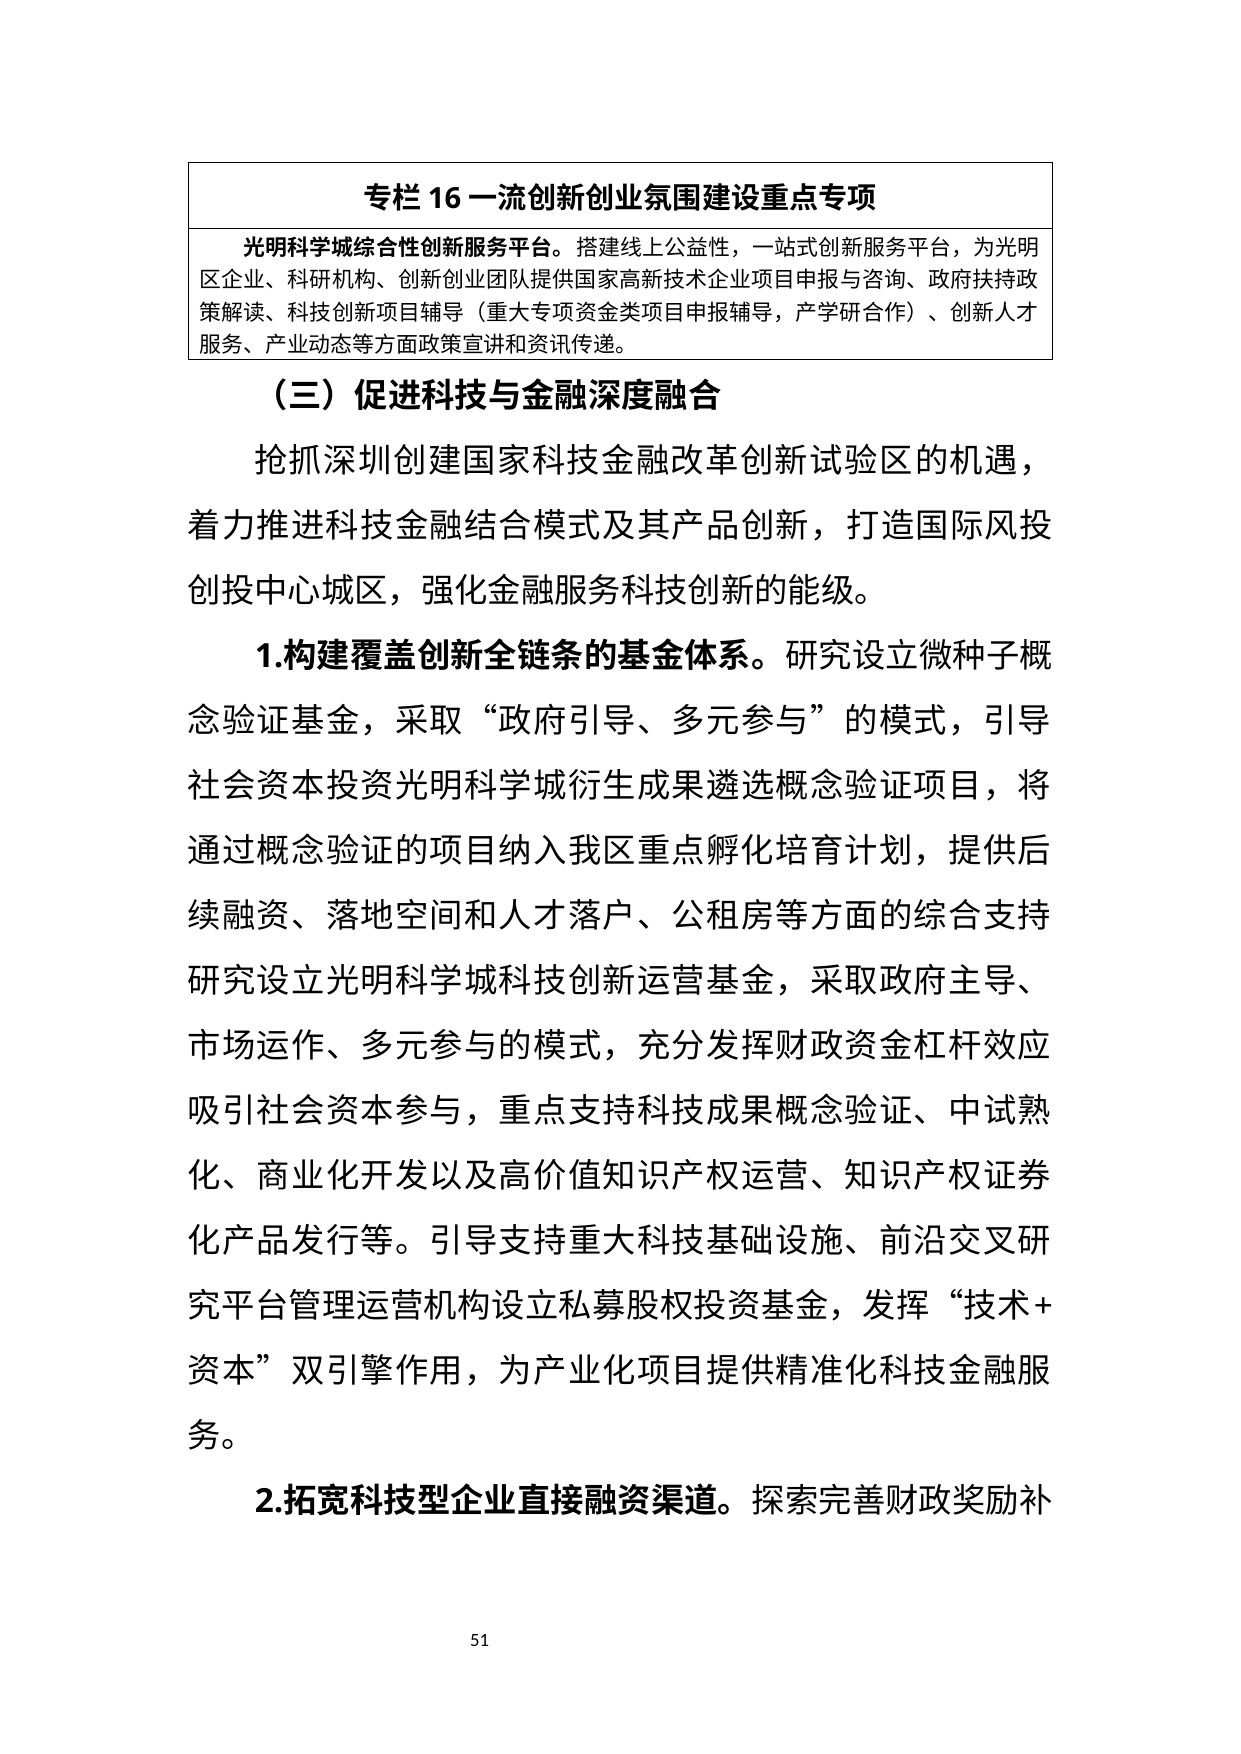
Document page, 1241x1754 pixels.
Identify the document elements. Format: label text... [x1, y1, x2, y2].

table_cell 光明科学城综合性创新服务平台。搭建线上公益性，一站式创新服务平台，为光明区企业、科研机构、创新创业团队提供国家高新技术企业项目申报与咨询、政府扶持政策解读、科技创新项目辅导（重大专项资金类项目申报辅导，产学研合作）、创新人才服务、产业动态等方面政策宣讲和资讯传递。 [189, 229, 1052, 359]
text 抢抓深圳创建国家科技金融改革创新试验区的机遇，着力推进科技金融结合模式及其产品创新，打造国际风投创投中心城区，强化金融服务科技创新的能级。 [187, 425, 1053, 620]
text 1.构建覆盖创新全链条的基金体系。研究设立微种子概念验证基金，采取“政府引导、多元参与”的模式，引导社会资本投资光明科学城衍生成果遴选概念验证项目，将通过概念验证的项目纳入我区重点孵化培育计划，提供后续融资、落地空间和人才落户、公租房等方面的综合支持。研究设立光明科学城科技创新运营基金，采取政府主导、市场运作、多元参与的模式，充分发挥财政资金杠杆效应，吸引社会资本参与，重点支持科技成果概念验证、中试熟化、商业化开发以及高价值知识产权运营、知识产权证券化产品发行等。引导支持重大科技基础设施、前沿交叉研究平台管理运营机构设立私募股权投资基金，发挥“技术+资本”双引擎作用，为产业化项目提供精准化科技金融服务。 [187, 620, 1053, 1465]
subtitle （三）促进科技与金融深度融合 [187, 360, 1053, 425]
table_header 专栏16 一流创新创业氛围建设重点专项 [189, 163, 1052, 228]
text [187, 1465, 1053, 1530]
